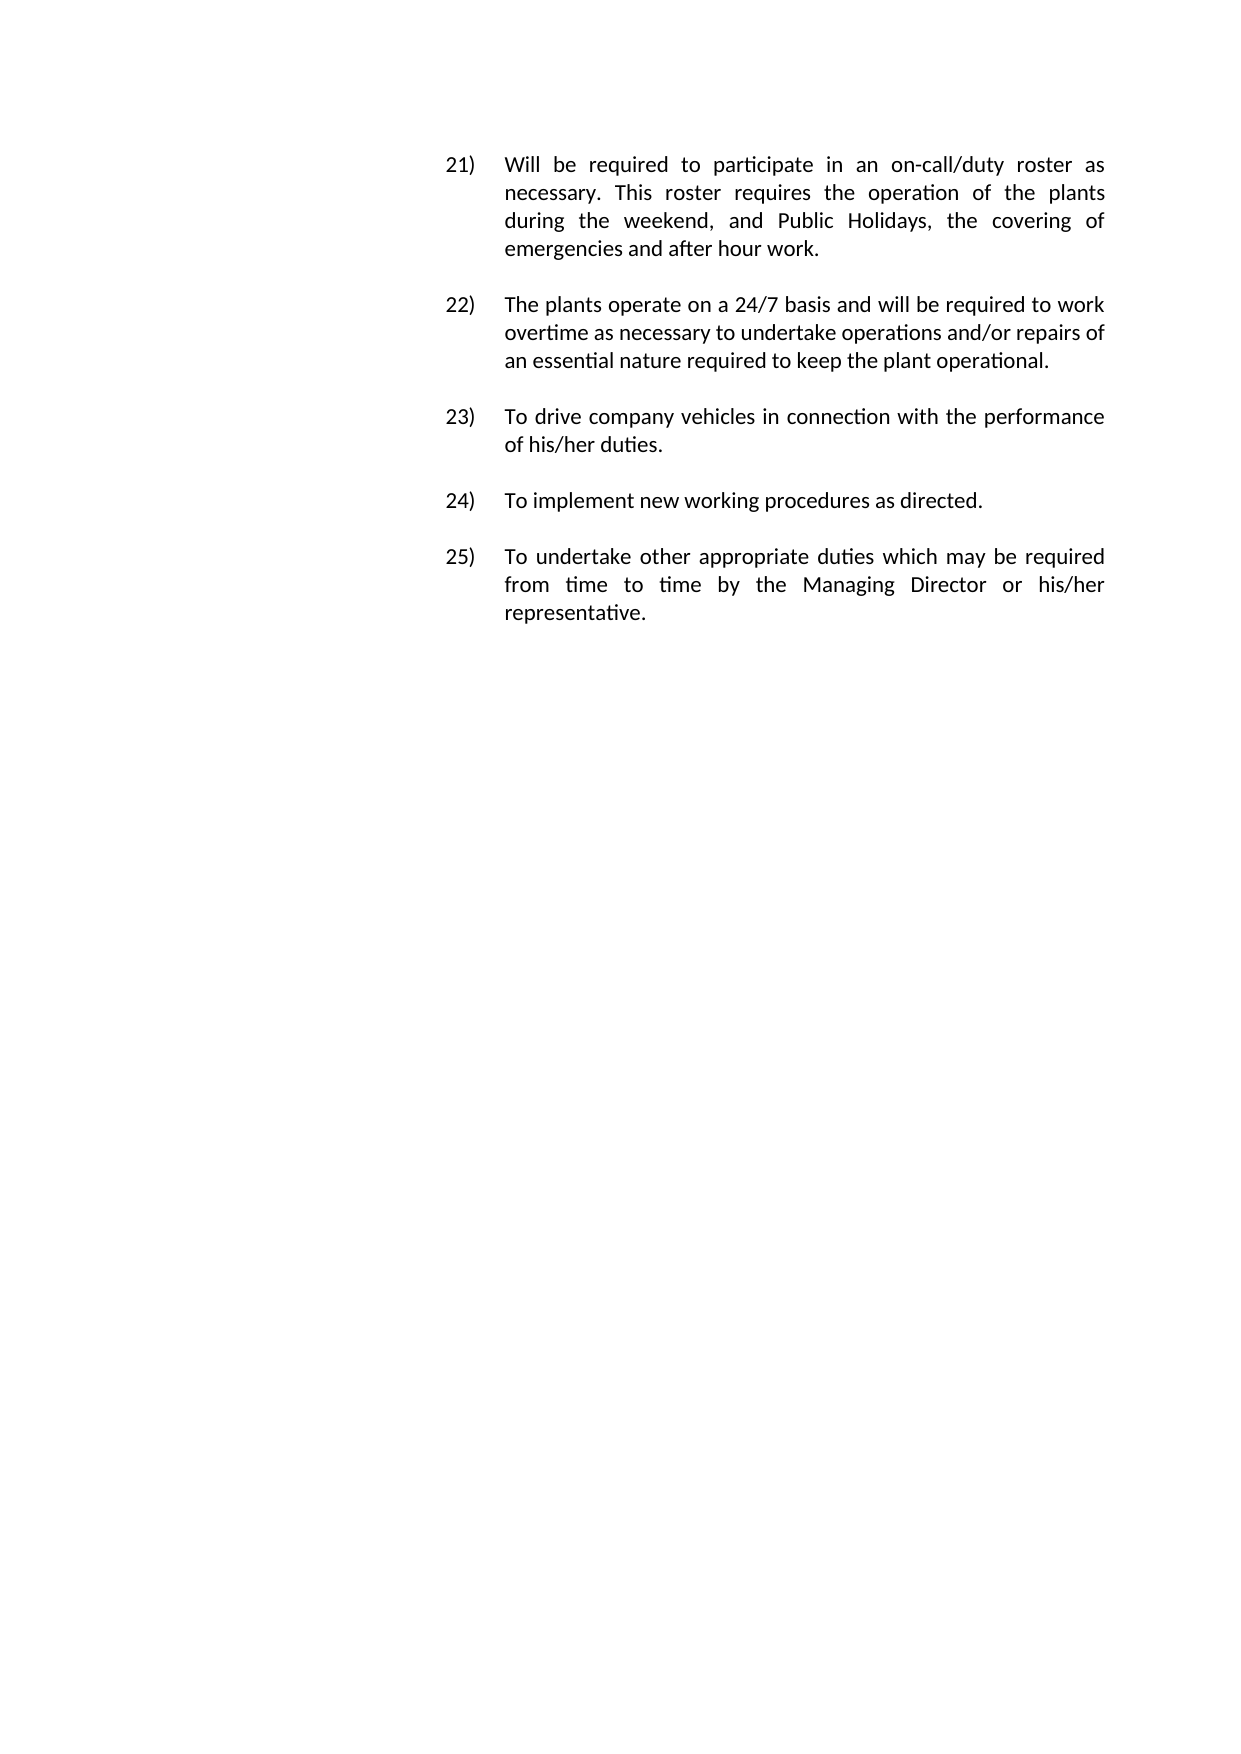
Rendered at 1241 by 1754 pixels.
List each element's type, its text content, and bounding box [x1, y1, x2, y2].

list To drive company vehicles in connection with the performance of his/her duties. [445, 402, 1106, 458]
list To undertake other appropriate duties which may be required from time to time by the Managing Director or his/her representative. [445, 542, 1106, 626]
list To implement new working procedures as directed. [445, 486, 1106, 514]
list Will be required to participate in an on-call/duty roster as necessary. This roster requires the operation of the plants during the weekend, and Public Holidays, the covering of emergencies and after hour work. [445, 150, 1106, 262]
list The plants operate on a 24/7 basis and will be required to work overtime as necessary to undertake operations and/or repairs of an essential nature required to keep the plant operational. [445, 290, 1106, 374]
